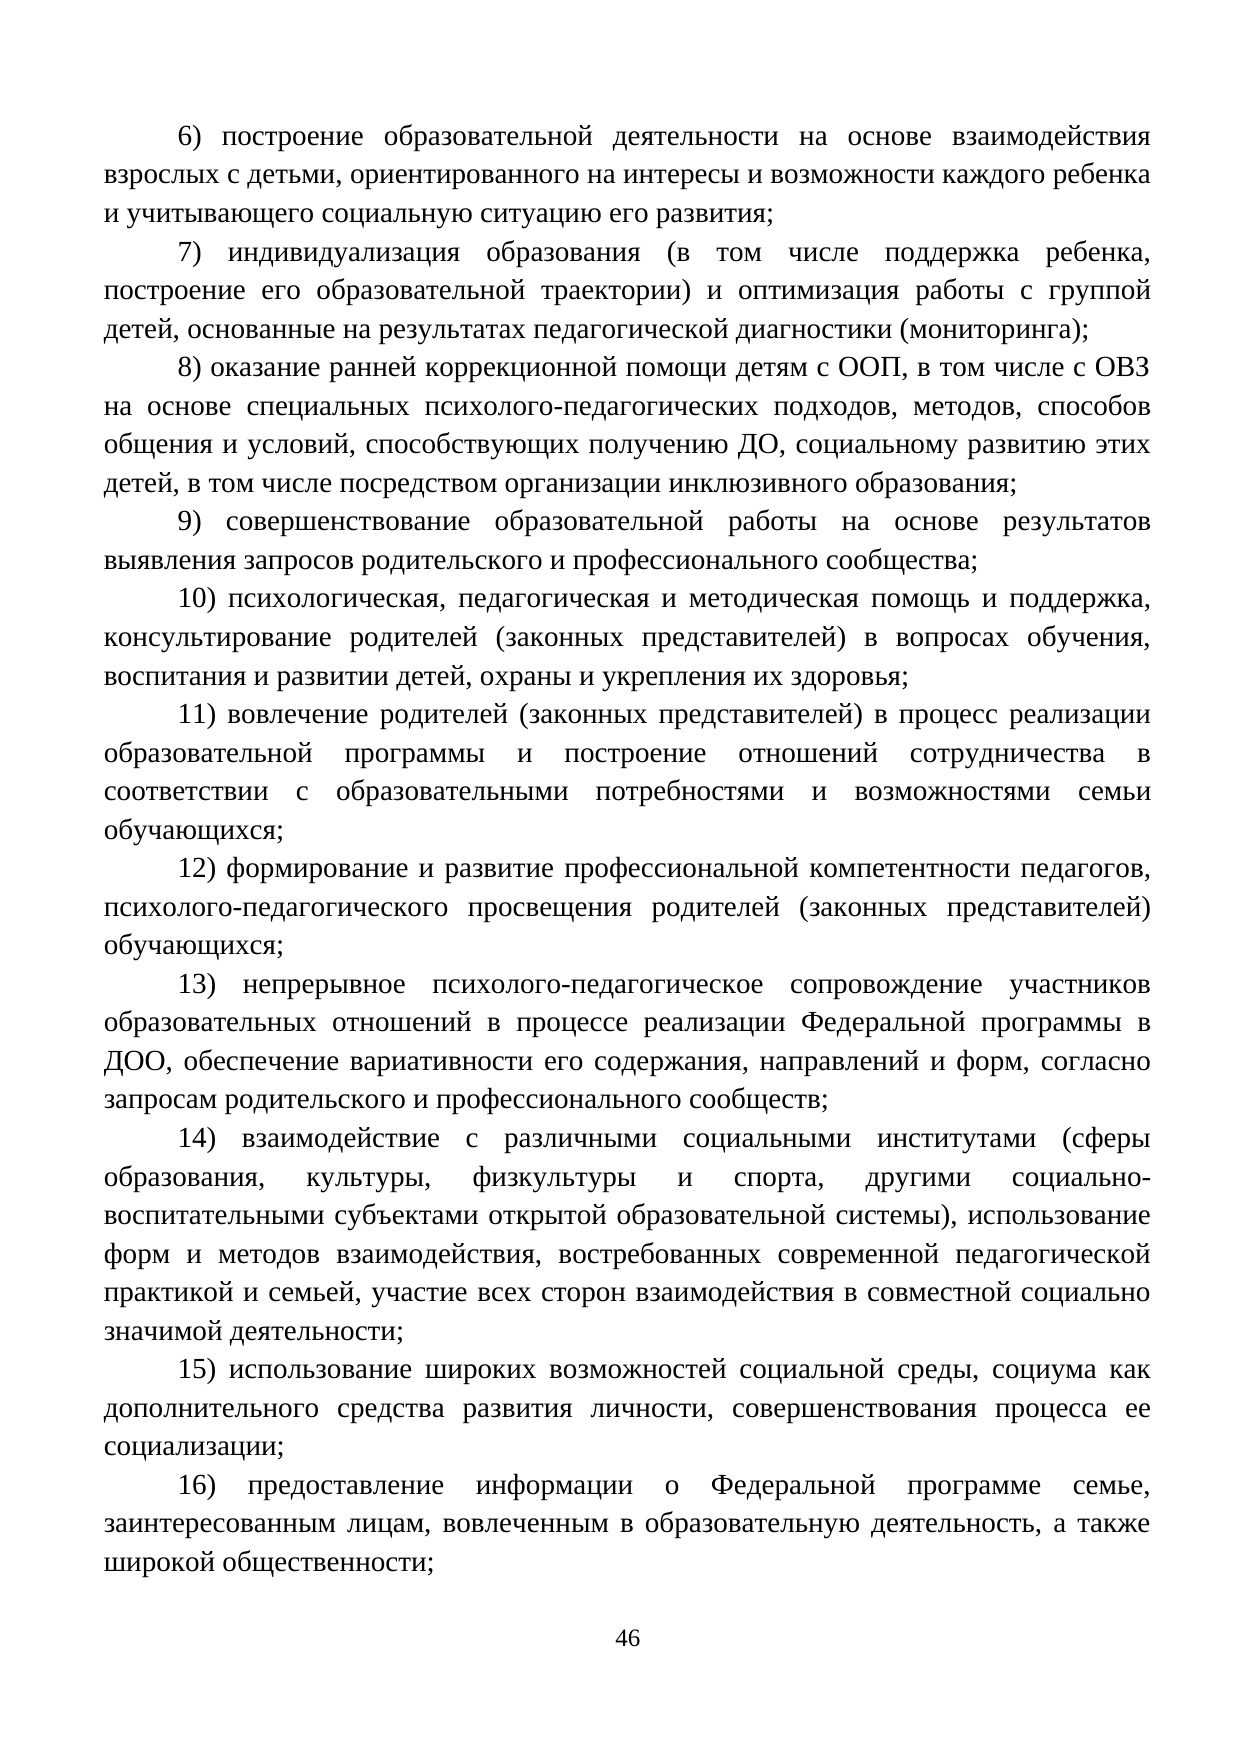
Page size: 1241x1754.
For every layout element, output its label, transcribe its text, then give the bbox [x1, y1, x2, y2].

text 14) взаимодействие с различными социальными институтами (сферы образования, культуры, физкультуры и спорта, другими социально-воспитательными субъектами открытой образовательной системы), использование форм и методов взаимодействия, востребованных современной педагогической практикой и семьей, участие всех сторон взаимодействия в совместной социально значимой деятельности; [103, 1120, 1152, 1346]
text 7) индивидуализация образования (в том числе поддержка ребенка, построение его образовательной траектории) и оптимизация работы с группой детей, основанные на результатах педагогической диагностики (мониторинга); [103, 234, 1152, 344]
text 11) вовлечение родителей (законных представителей) в процесс реализации образовательной программы и построение отношений сотрудничества в соответствии с образовательными потребностями и возможностями семьи обучающихся; [103, 696, 1152, 845]
text 8) оказание ранней коррекционной помощи детям с ООП, в том числе с ОВЗ на основе специальных психолого-педагогических подходов, методов, способов общения и условий, способствующих получению ДО, социальному развитию этих детей, в том числе посредством организации инклюзивного образования; [103, 349, 1152, 498]
text 16) предоставление информации о Федеральной программе семье, заинтересованным лицам, вовлеченным в образовательную деятельность, а также широкой общественности; [103, 1467, 1152, 1578]
text 6) построение образовательной деятельности на основе взаимодействия взрослых с детьми, ориентированного на интересы и возможности каждого ребенка и учитывающего социальную ситуацию его развития; [103, 118, 1152, 229]
text 15) использование широких возможностей социальной среды, социума как дополнительного средства развития личности, совершенствования процесса ее социализации; [103, 1351, 1152, 1462]
text 12) формирование и развитие профессиональной компетентности педагогов, психолого-педагогического просвещения родителей (законных представителей) обучающихся; [103, 850, 1152, 961]
text 13) непрерывное психолого-педагогическое сопровождение участников образовательных отношений в процессе реализации Федеральной программы в ДОО, обеспечение вариативности его содержания, направлений и форм, согласно запросам родительского и профессионального сообществ; [103, 966, 1152, 1115]
text 10) психологическая, педагогическая и методическая помощь и поддержка, консультирование родителей (законных представителей) в вопросах обучения, воспитания и развитии детей, охраны и укрепления их здоровья; [103, 581, 1152, 691]
text 9) совершенствование образовательной работы на основе результатов выявления запросов родительского и профессионального сообщества; [103, 503, 1152, 576]
